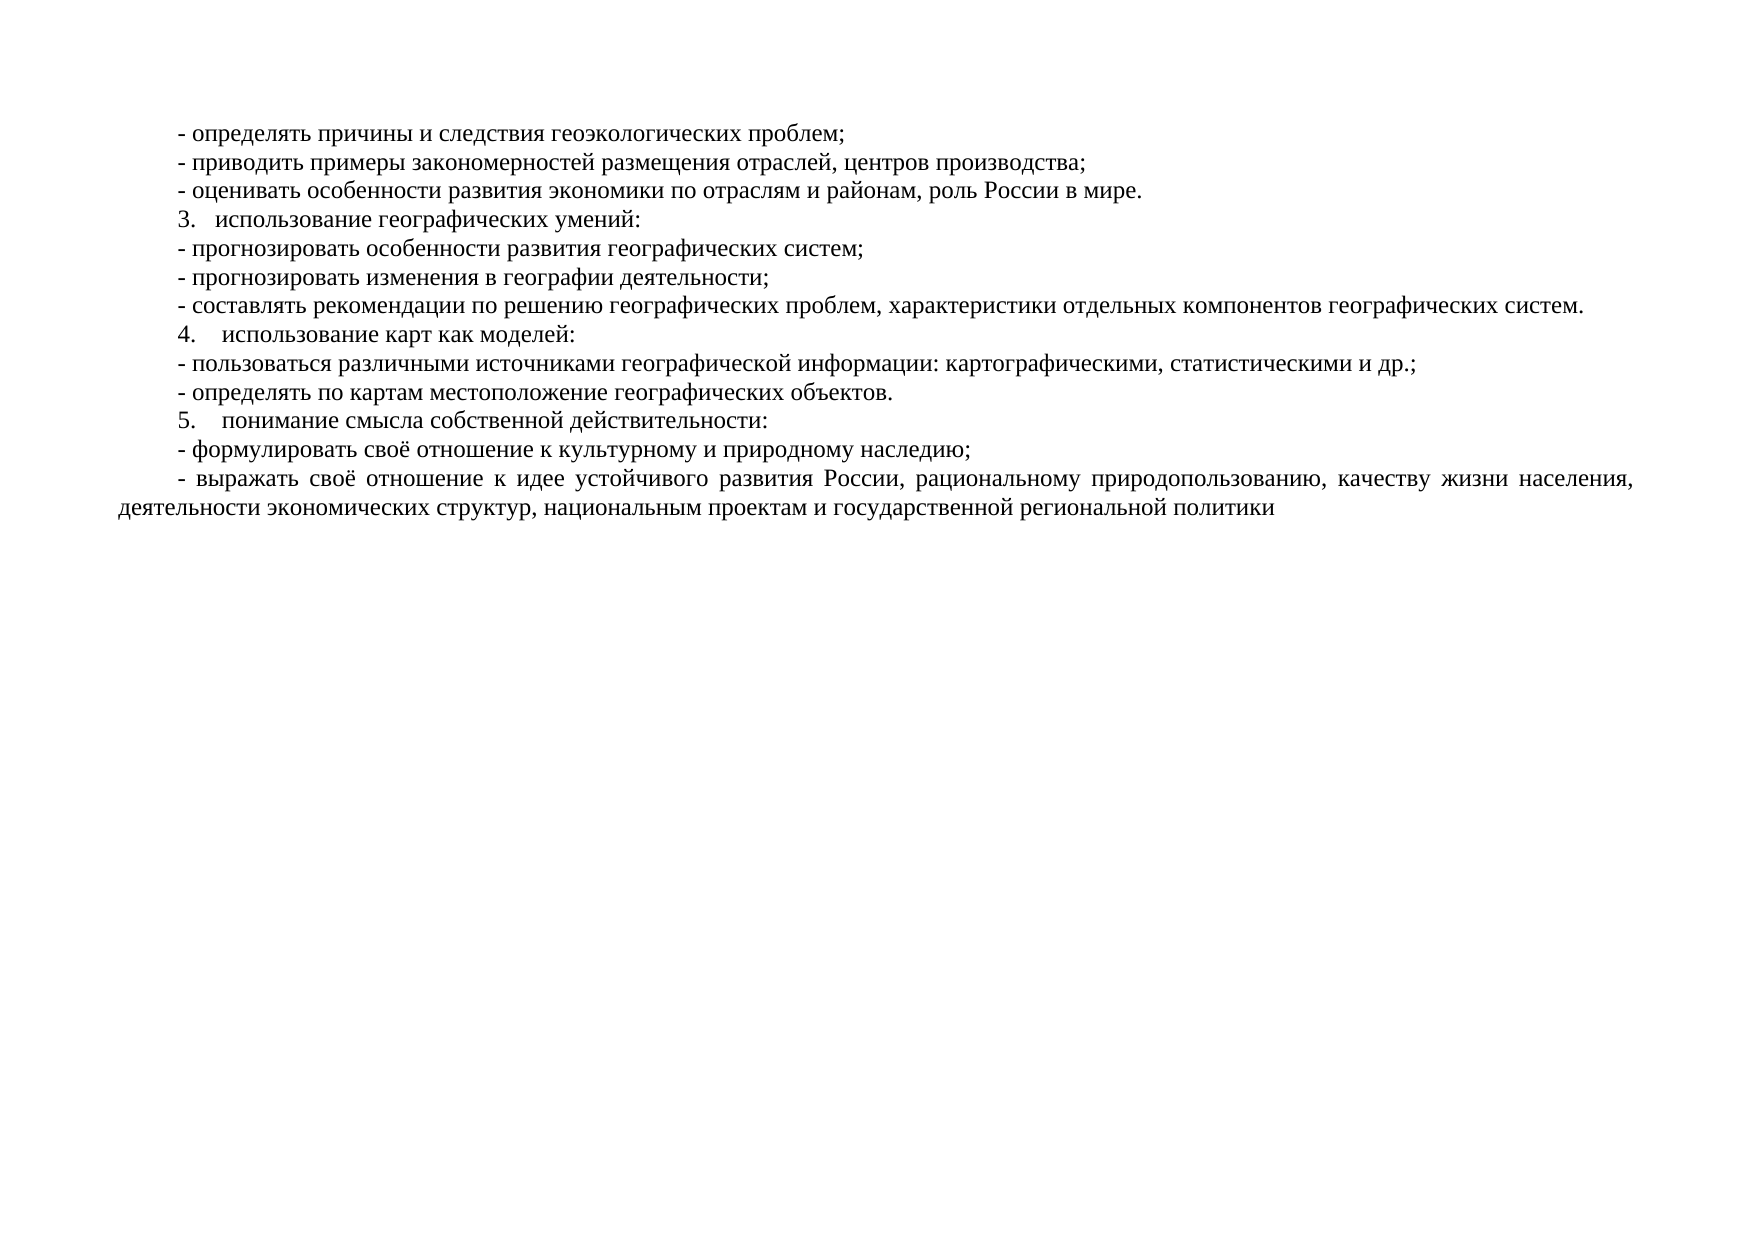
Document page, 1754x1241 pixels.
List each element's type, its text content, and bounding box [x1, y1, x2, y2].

list понимание смысла собственной действительности: [118, 406, 1636, 434]
text - определять по картам местоположение географических объектов. [118, 377, 1636, 406]
text - формулировать своё отношение к культурному и природному наследию; [118, 434, 1636, 463]
text - прогнозировать изменения в географии деятельности; [118, 262, 1636, 291]
text - приводить примеры закономерностей размещения отраслей, центров производства; [118, 147, 1636, 176]
text - составлять рекомендации по решению географических проблем, характеристики отдельных компонентов географических систем. [118, 291, 1636, 319]
text - определять причины и следствия геоэкологических проблем; [118, 118, 1636, 147]
text - оценивать особенности развития экономики по отраслям и районам, роль России в мире. [118, 176, 1636, 204]
text - прогнозировать особенности развития географических систем; [118, 233, 1636, 262]
text - пользоваться различными источниками географической информации: картографическими, статистическими и др.; [118, 348, 1636, 377]
text - выражать своё отношение к идее устойчивого развития России, рациональному природопользованию, качеству жизни населения, деятельности экономических структур, национальным проектам и государственной региональной политики [118, 463, 1636, 521]
list использование карт как моделей: [118, 319, 1636, 348]
list использование географических умений: [177, 204, 1636, 233]
